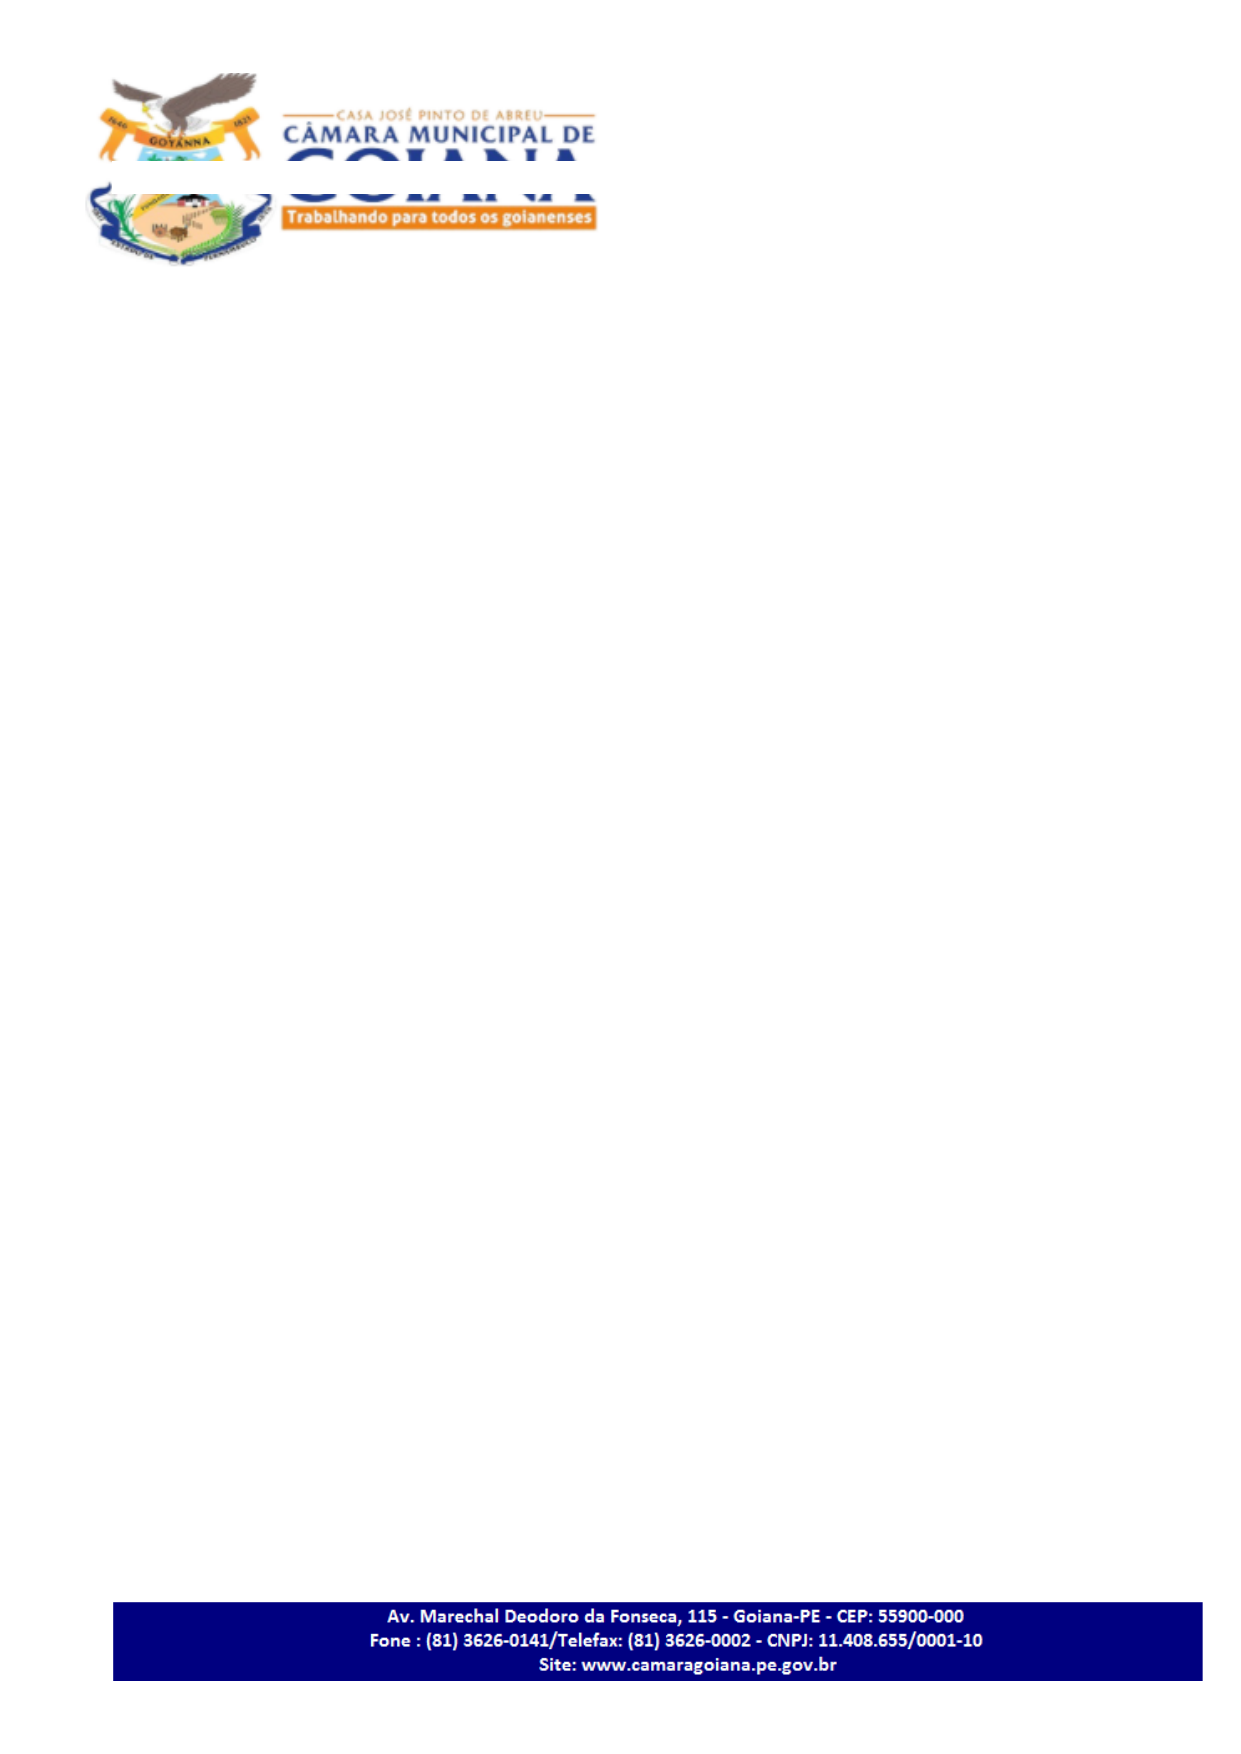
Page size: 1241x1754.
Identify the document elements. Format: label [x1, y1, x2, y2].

picture [112, 1601, 1203, 1681]
picture [84, 73, 630, 285]
